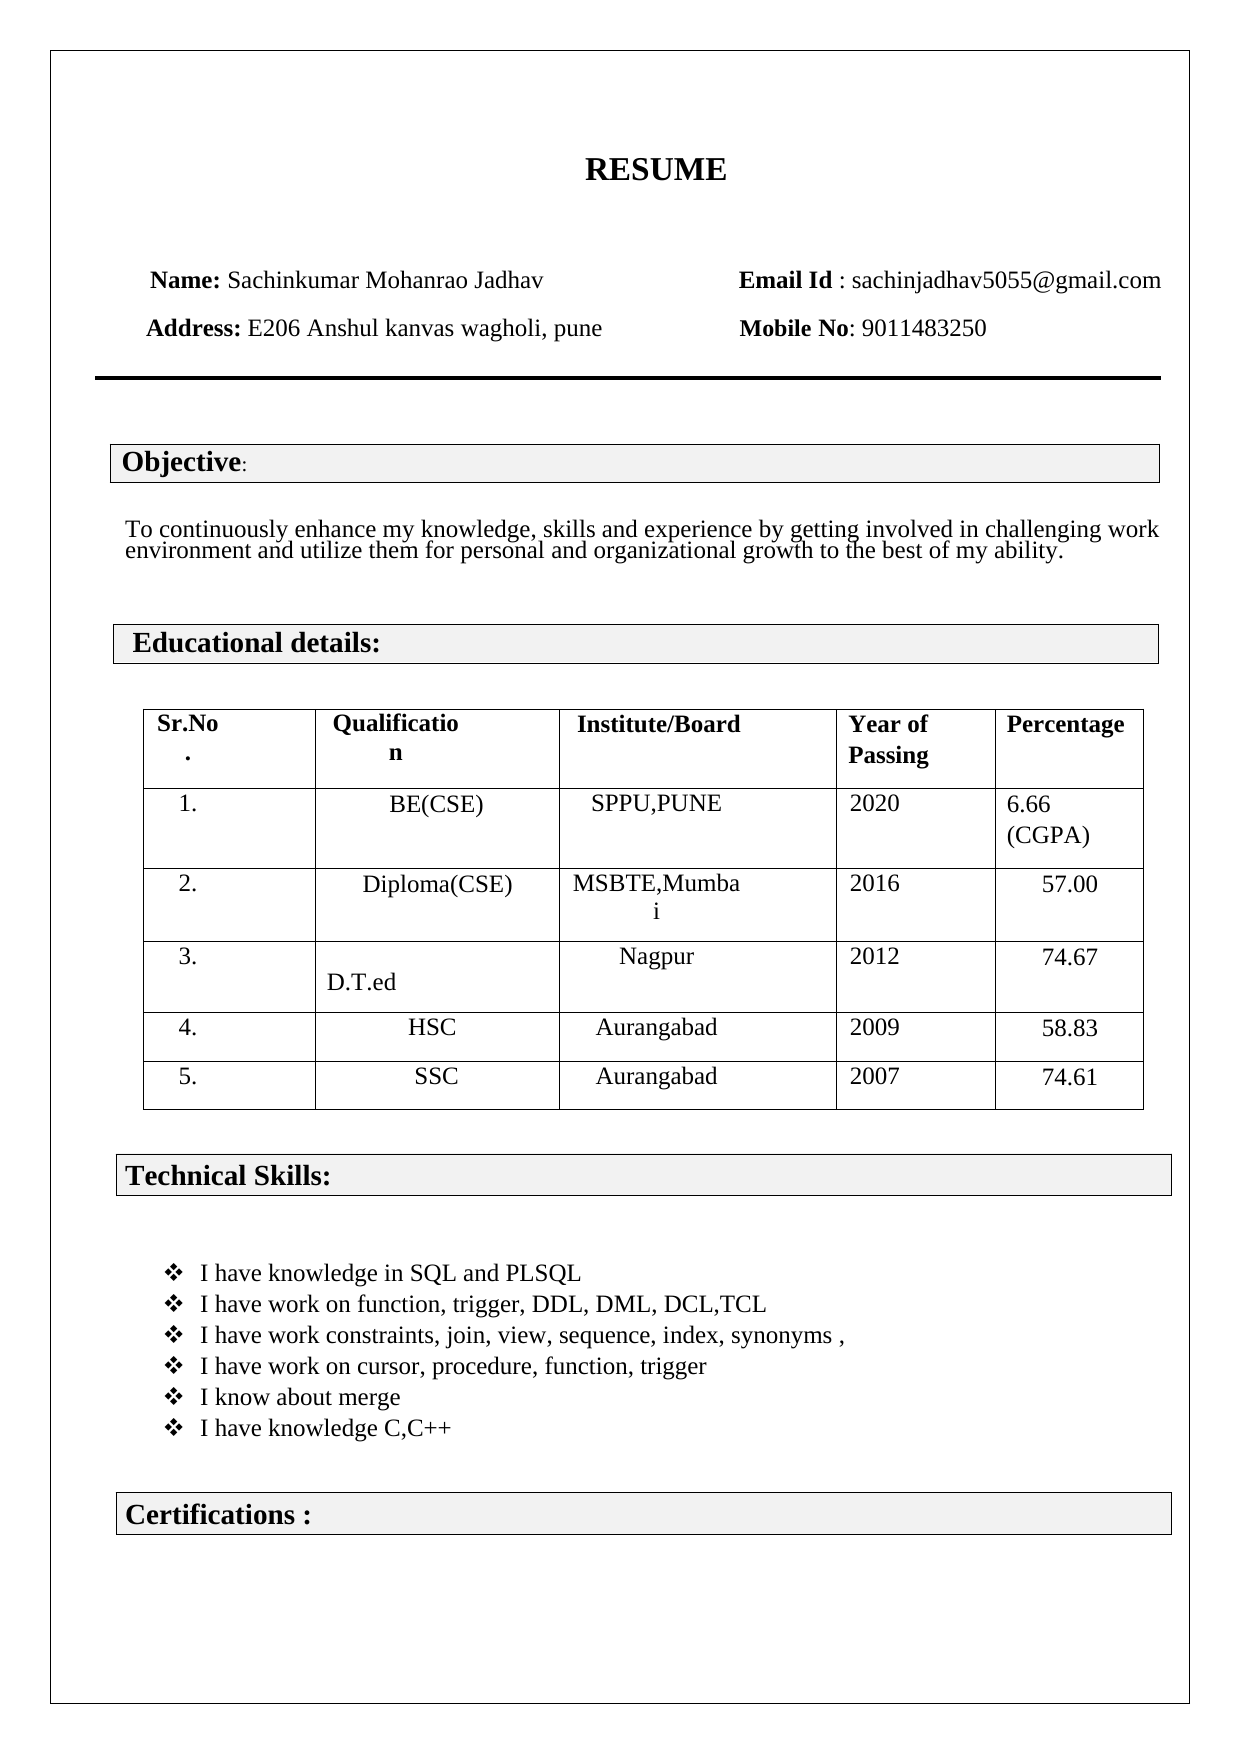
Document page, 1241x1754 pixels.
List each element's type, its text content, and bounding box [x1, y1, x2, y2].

table_header Objective: [111, 445, 1159, 482]
table_cell D.T.ed [316, 942, 559, 1012]
text Address: E206 Anshul kanvas wagholi, pune Mobile No: 9011483250 [125, 313, 1162, 342]
table_cell Nagpur [560, 942, 836, 1012]
table_cell 2020 [837, 789, 995, 868]
table_cell Diploma(CSE) [316, 869, 559, 941]
table_cell 6.66 (CGPA) [996, 789, 1143, 868]
text To continuously enhance my knowledge, skills and experience by getting involved in challenging work environment and utilize them for personal and organizational growth to the best of my ability. [125, 521, 1162, 562]
table_cell 2016 [837, 869, 995, 941]
text RESUME [150, 149, 1162, 188]
list I have work on function, trigger, DDL, DML, DCL,TCL [162, 1289, 1162, 1318]
table_cell 58.83 [996, 1013, 1143, 1061]
table_cell BE(CSE) [316, 789, 559, 868]
table_cell 57.00 [996, 869, 1143, 941]
table_header Year of Passing [837, 710, 995, 788]
table_cell 2009 [837, 1013, 995, 1061]
table_cell 3. [144, 942, 315, 1012]
table_cell HSC [316, 1013, 559, 1061]
table_header Sr.No. [144, 710, 315, 788]
table_cell MSBTE,Mumbai [560, 869, 836, 941]
table_header Institute/Board [560, 710, 836, 788]
table_header Percentage [996, 710, 1143, 788]
table_cell SPPU,PUNE [560, 789, 836, 868]
list I have knowledge C,C++ [162, 1413, 1162, 1442]
table_cell 74.61 [996, 1062, 1143, 1109]
table_header Educational details: [114, 625, 1158, 662]
list I have knowledge in SQL and PLSQL [162, 1258, 1162, 1287]
list I know about merge [162, 1382, 1162, 1411]
table_cell 2. [144, 869, 315, 941]
table_header Qualification [316, 710, 559, 788]
text Name: Sachinkumar Mohanrao Jadhav Email Id : sachinjadhav5055@gmail.com [150, 266, 1162, 294]
list I have work constraints, join, view, sequence, index, synonyms , [162, 1320, 1162, 1349]
table_cell SSC [316, 1062, 559, 1109]
table_cell Aurangabad [560, 1062, 836, 1109]
table_cell 2012 [837, 942, 995, 1012]
text Certifications : [117, 1493, 1171, 1534]
list I have work on cursor, procedure, function, trigger [162, 1351, 1162, 1380]
table_cell 74.67 [996, 942, 1143, 1012]
table_cell 1. [144, 789, 315, 868]
table_cell 2007 [837, 1062, 995, 1109]
table_cell 4. [144, 1013, 315, 1061]
table_cell Aurangabad [560, 1013, 836, 1061]
text Technical Skills: [117, 1155, 1171, 1195]
table_cell 5. [144, 1062, 315, 1109]
